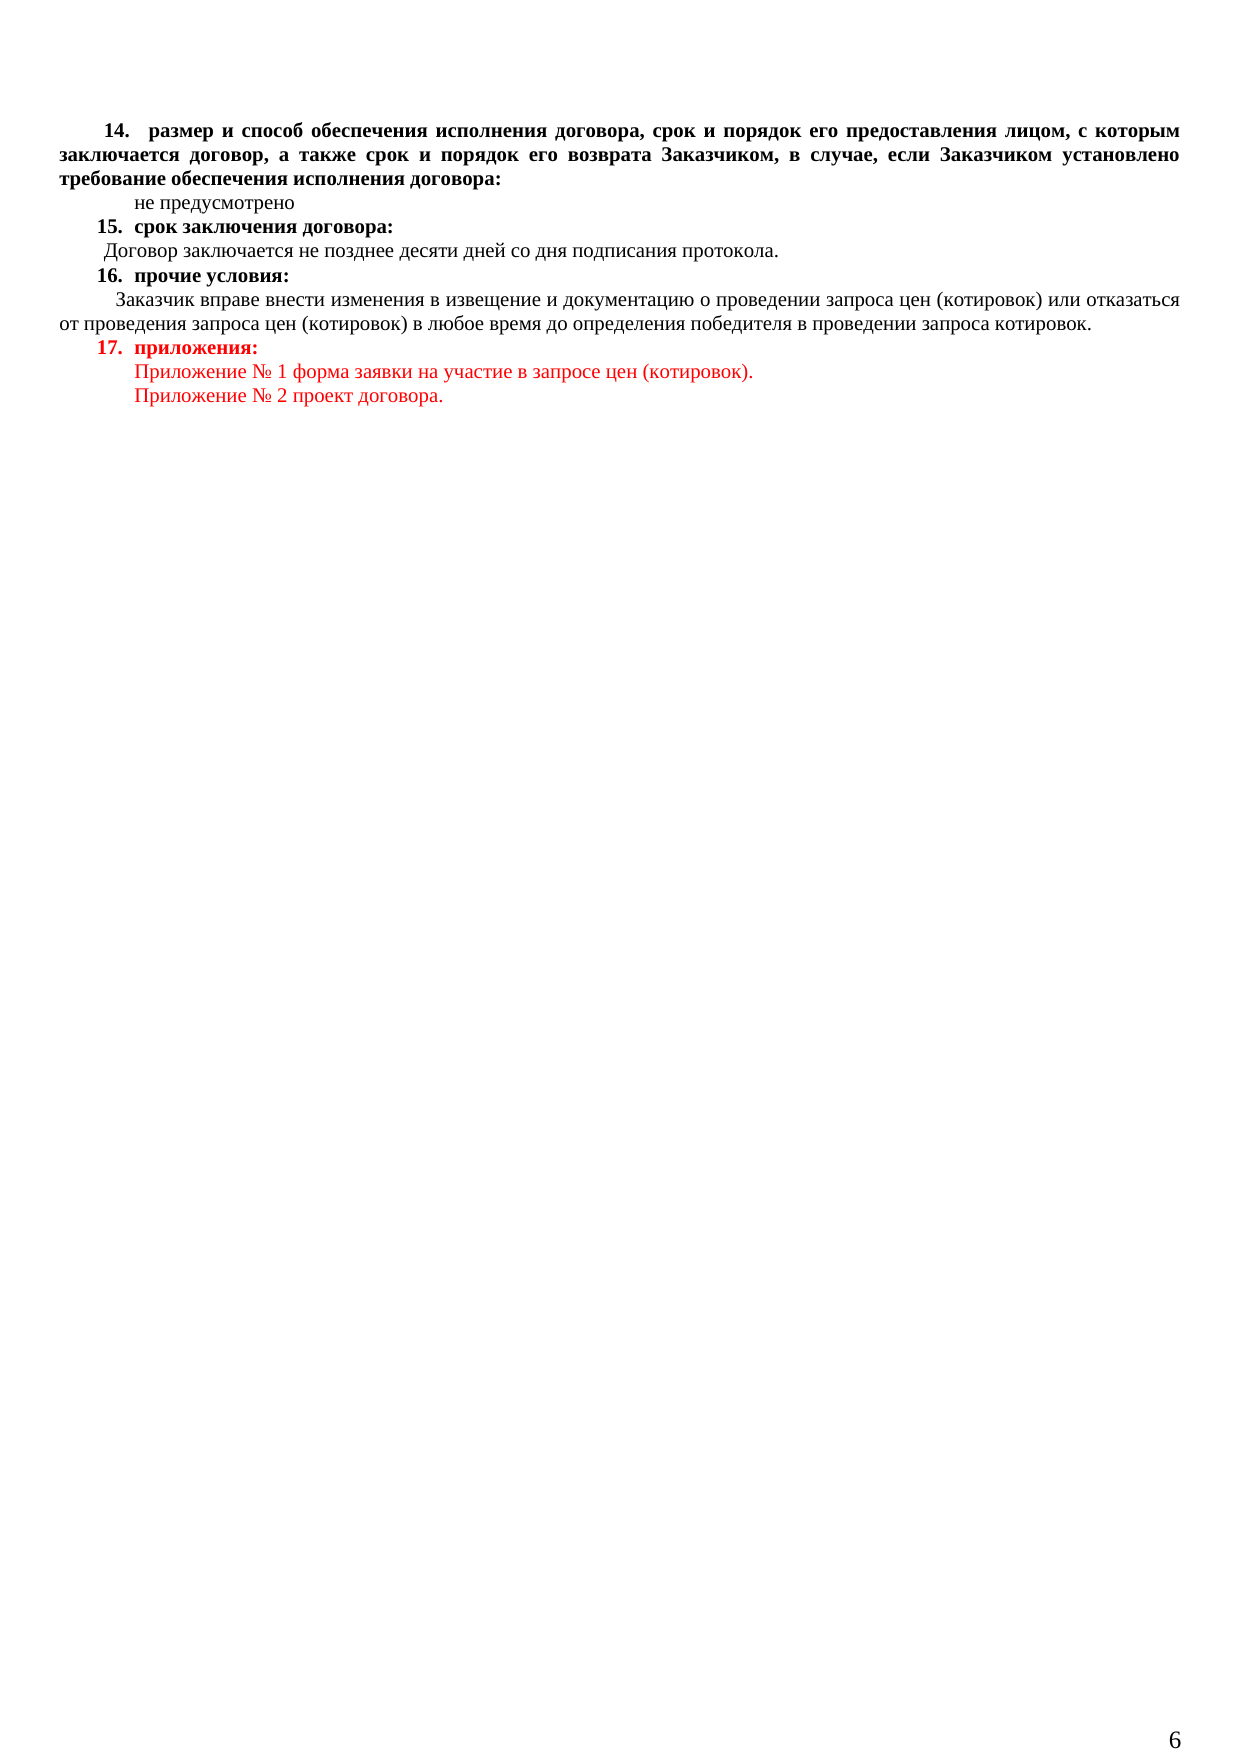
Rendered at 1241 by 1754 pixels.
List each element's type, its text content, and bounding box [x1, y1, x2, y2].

list приложения: [97, 335, 1181, 359]
list прочие условия: [97, 262, 1181, 287]
list размер и способ обеспечения исполнения договора, срок и порядок его предоставления лицом, с которым заключается договор, а также срок и порядок его возврата Заказчиком, в случае, если Заказчиком установлено требование обеспечения исполнения договора: [59, 118, 1181, 190]
list Приложение № 1 форма заявки на участие в запросе цен (котировок). [134, 359, 1181, 383]
text Заказчик вправе внести изменения в извещение и документацию о проведении запроса цен (котировок) или отказаться от проведения запроса цен (котировок) в любое время до определения победителя в проведении запроса котировок. [59, 287, 1181, 335]
list срок заключения договора: [97, 214, 1181, 238]
text Договор заключается не позднее десяти дней со дня подписания протокола. [59, 238, 1181, 262]
list Приложение № 2 проект договора. [134, 383, 1181, 407]
text не предусмотрено [134, 190, 1181, 214]
